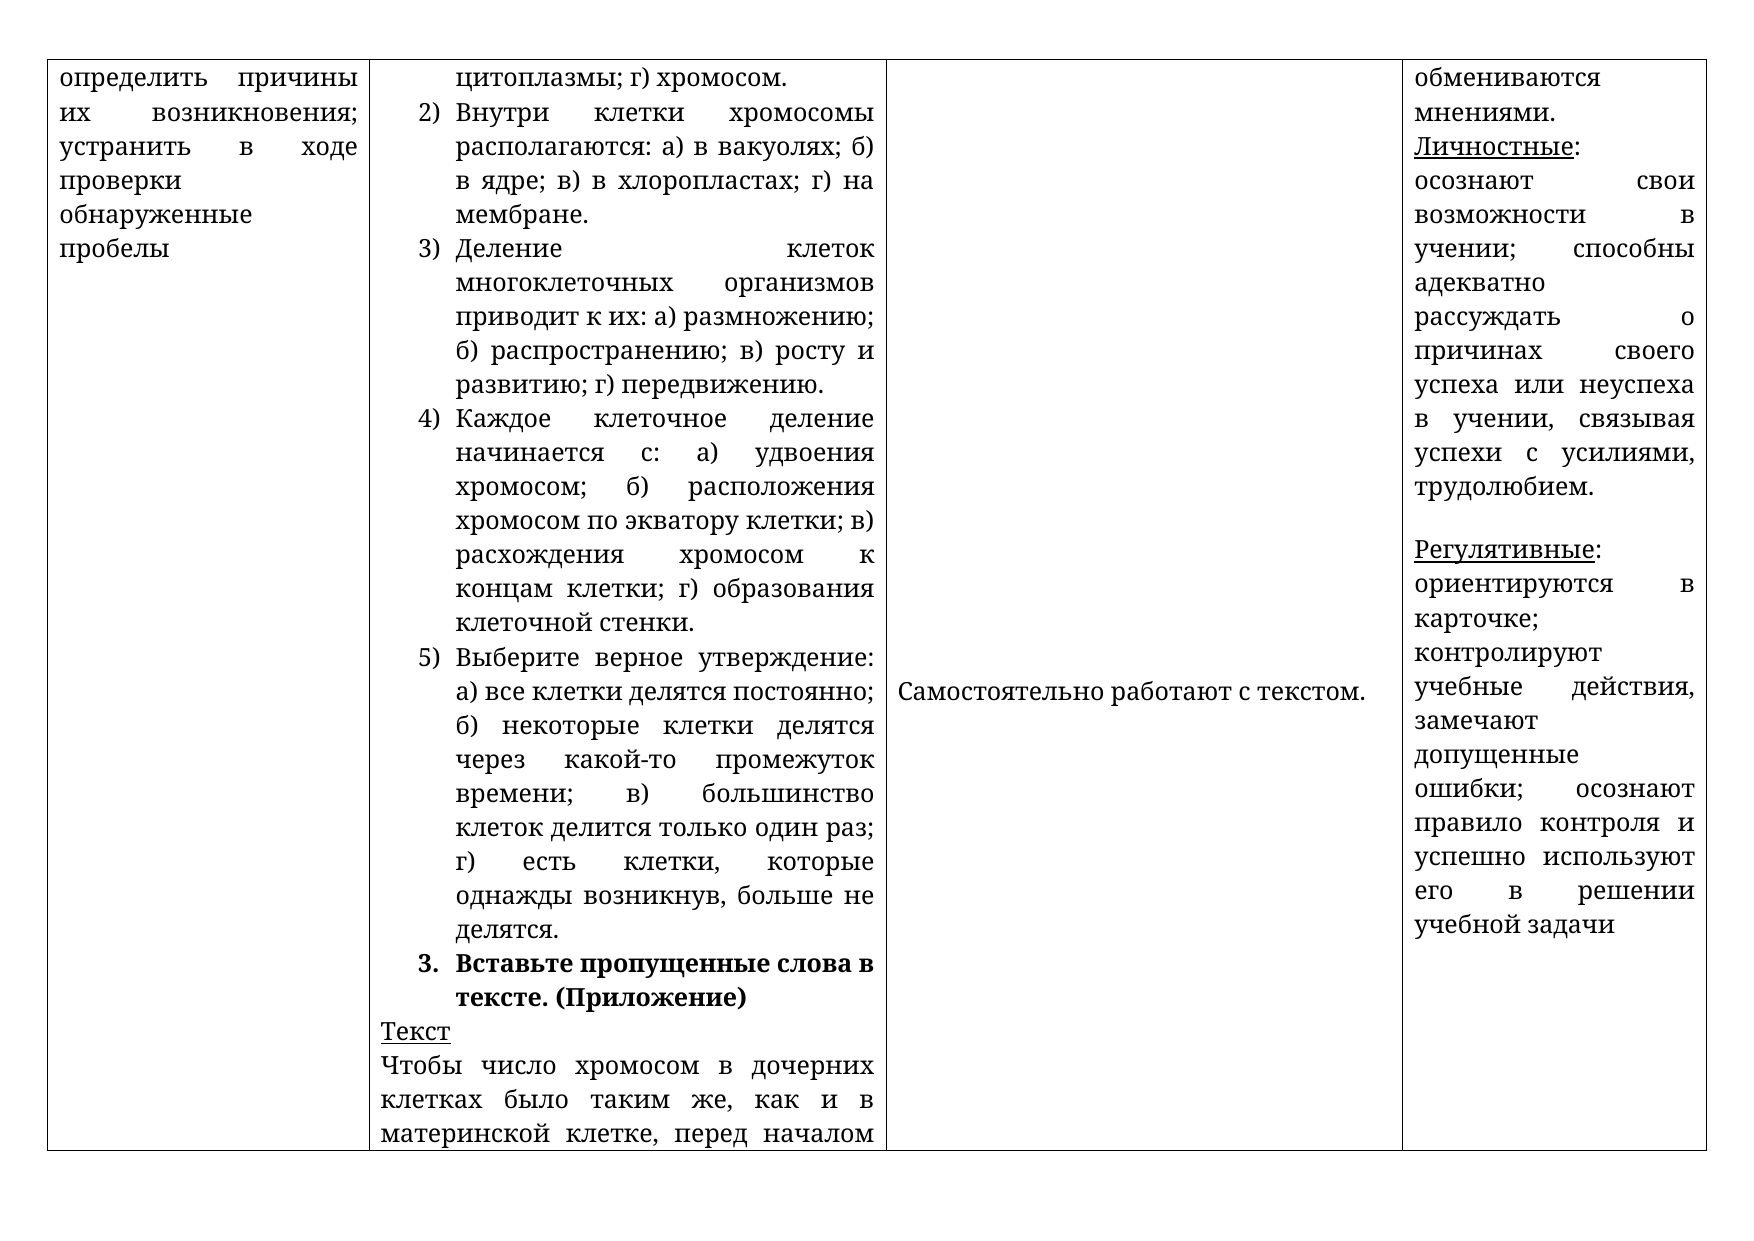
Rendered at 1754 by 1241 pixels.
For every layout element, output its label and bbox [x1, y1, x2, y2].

table_cell [48, 60, 369, 1150]
table_cell [370, 60, 886, 1150]
table_cell [887, 60, 1402, 1150]
table_cell [1403, 60, 1706, 1150]
